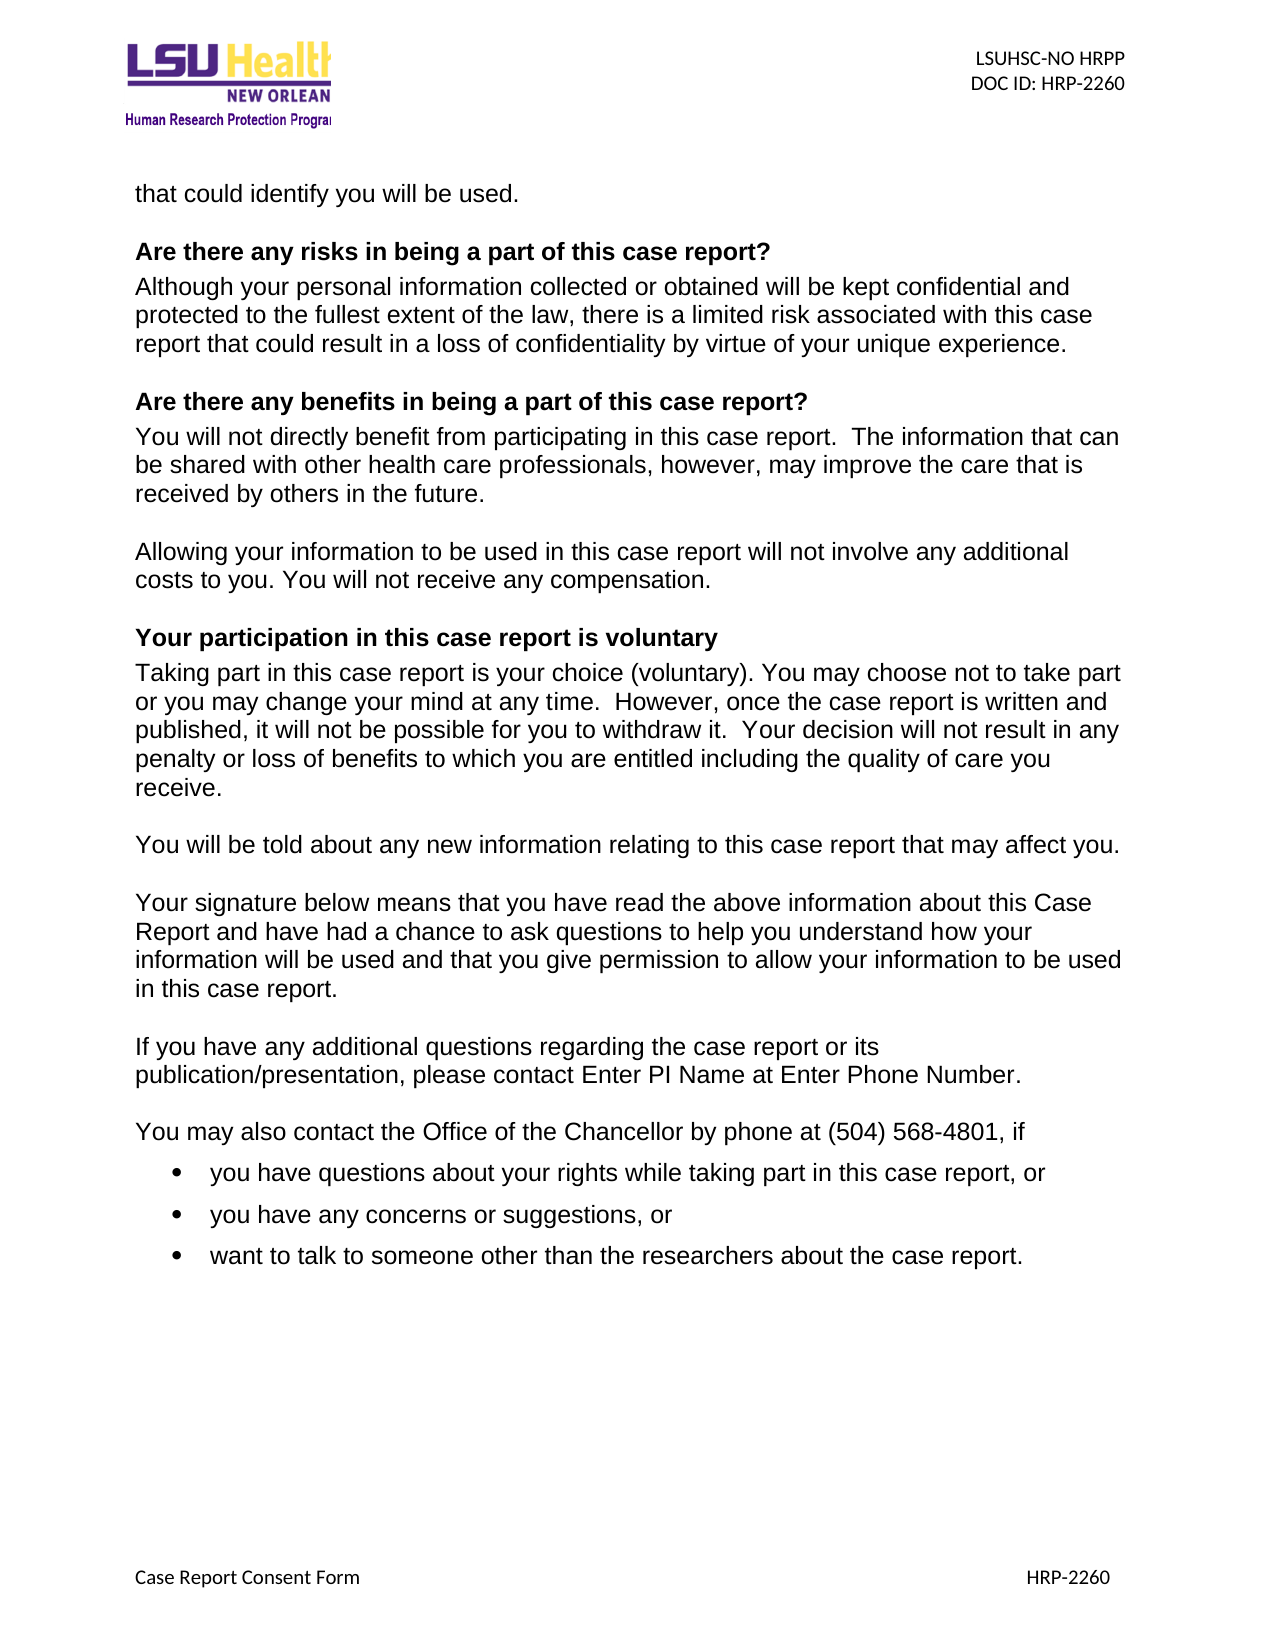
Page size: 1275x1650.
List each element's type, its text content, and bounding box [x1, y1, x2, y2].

text Although your personal information collected or obtained will be kept confidential and protected to the fullest extent of the law, there is a limited risk associated with this case report that could result in a loss of confidentiality by virtue of your unique experience. [135, 272, 1125, 358]
list you have any concerns or suggestions, or [172, 1200, 1125, 1228]
text If you have any additional questions regarding the case report or its publication/presentation, please contact Enter PI Name at Enter Phone Number. [135, 1032, 1125, 1089]
text Your signature below means that you have read the above information about this Case Report and have had a chance to ask questions to help you understand how your information will be used and that you give permission to allow your information to be used in this case report. [135, 888, 1125, 1003]
text Are there any benefits in being a part of this case report? [135, 387, 1125, 415]
text Taking part in this case report is your choice (voluntary). You may choose not to take part or you may change your mind at any time. However, once the case report is written and published, it will not be possible for you to withdraw it. Your decision will not result in any penalty or loss of benefits to which you are entitled including the quality of care you receive. [135, 658, 1125, 802]
text You may also contact the Office of the Chancellor by phone at (504) 568-4801, if [135, 1117, 1125, 1146]
list want to talk to someone other than the researchers about the case report. [172, 1241, 1125, 1270]
text Are there any risks in being a part of this case report? [135, 237, 1125, 265]
text Allowing your information to be used in this case report will not involve any additional costs to you. You will not receive any compensation. [135, 537, 1125, 594]
text You will be told about any new information relating to this case report that may affect you. [135, 830, 1125, 859]
text Your participation in this case report is voluntary [135, 623, 1125, 652]
picture [123, 38, 331, 136]
list you have questions about your rights while taking part in this case report, or [172, 1158, 1125, 1187]
text You will not directly benefit from participating in this case report. The information that can be shared with other health care professionals, however, may improve the care that is received by others in the future. [135, 422, 1125, 508]
